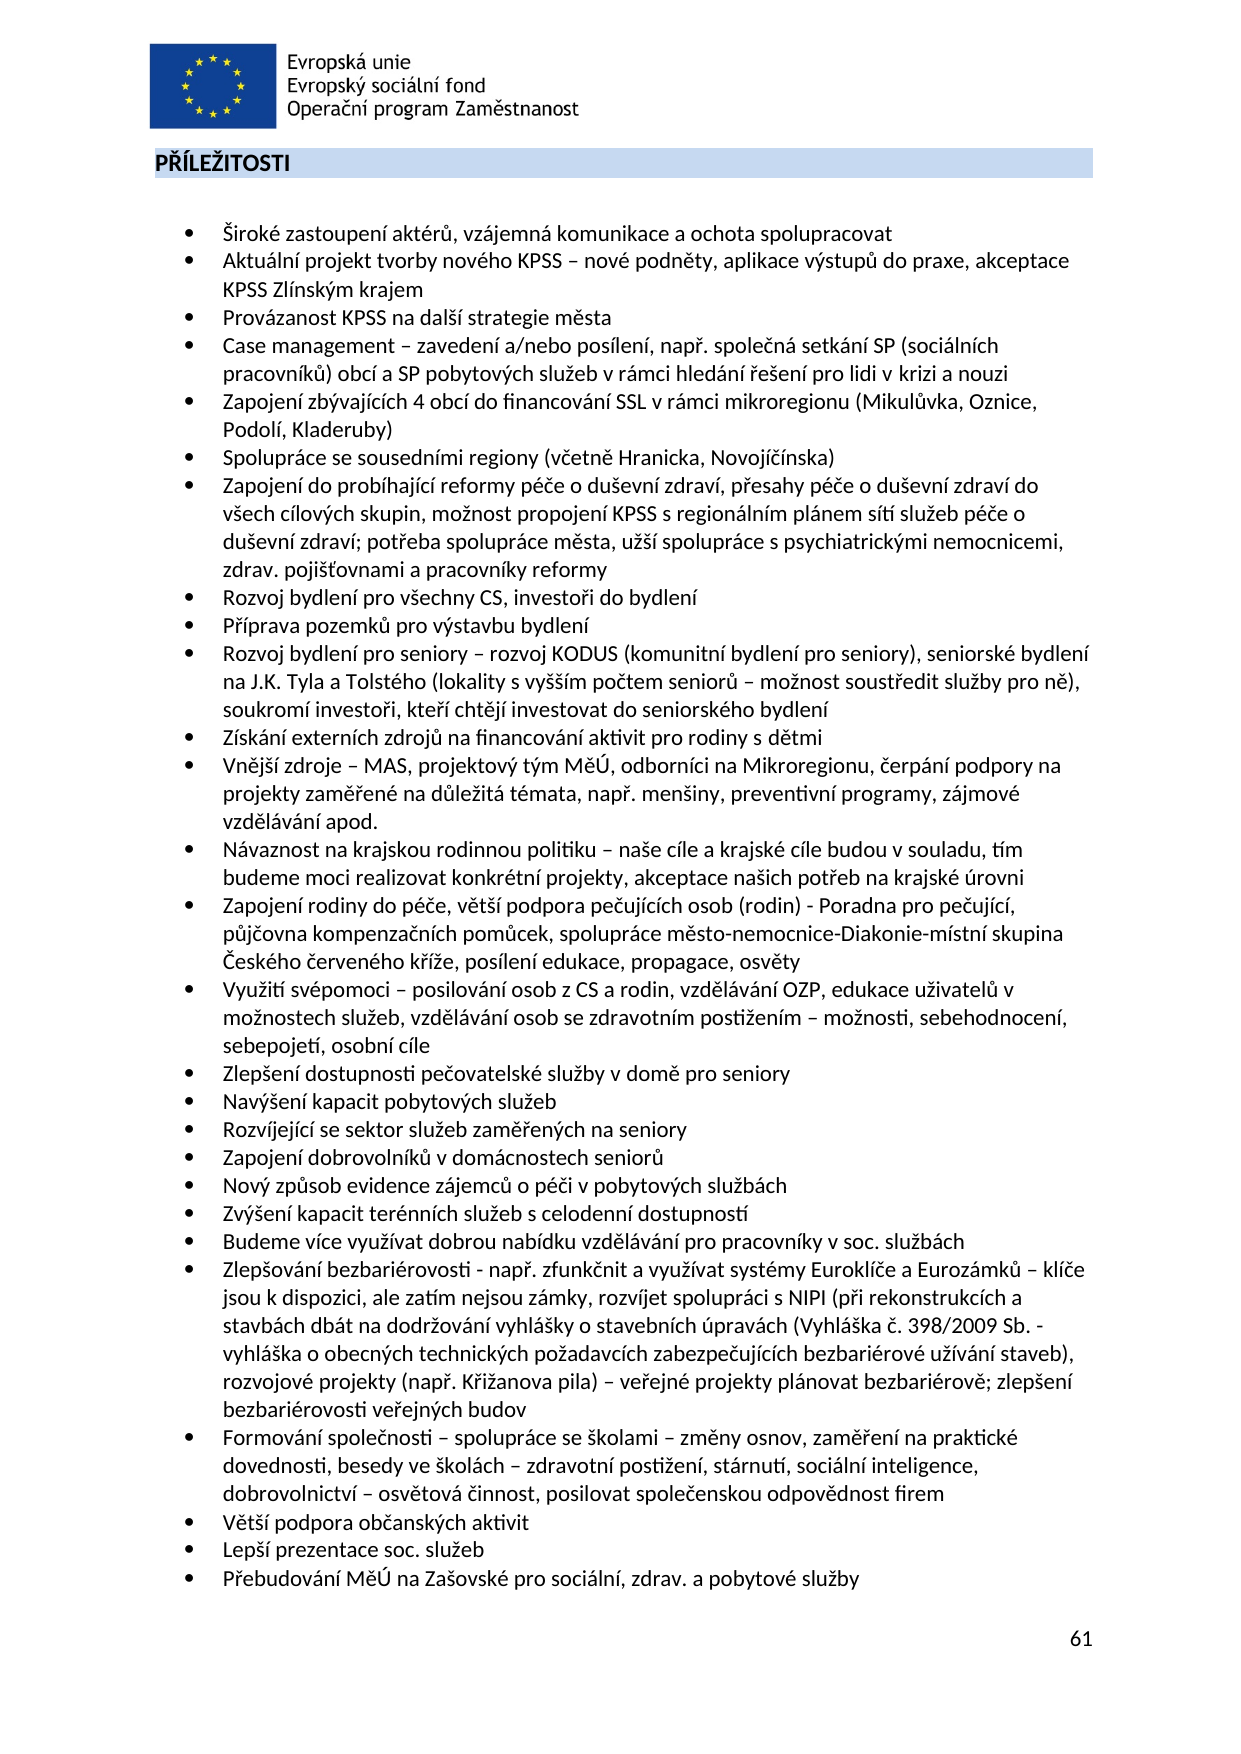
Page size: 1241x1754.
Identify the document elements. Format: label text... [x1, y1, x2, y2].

list Přebudování MěÚ na Zašovské pro sociální, zdrav. a pobytové služby [185, 1564, 1093, 1592]
list Lepší prezentace soc. služeb [185, 1536, 1093, 1564]
list Zvýšení kapacit terénních služeb s celodenní dostupností [185, 1199, 1093, 1227]
list Příprava pozemků pro výstavbu bydlení [185, 611, 1093, 639]
list Zapojení rodiny do péče, větší podpora pečujících osob (rodin) - Poradna pro pečující, půjčovna kompenzačních pomůcek, spolupráce město-nemocnice-Diakonie-místní skupina Českého červeného kříže, posílení edukace, propagace, osvěty [185, 891, 1093, 975]
list Zapojení do probíhající reformy péče o duševní zdraví, přesahy péče o duševní zdraví do všech cílových skupin, možnost propojení KPSS s regionálním plánem sítí služeb péče o duševní zdraví; potřeba spolupráce města, užší spolupráce s psychiatrickými nemocnicemi, zdrav. pojišťovnami a pracovníky reformy [185, 471, 1093, 583]
list Široké zastoupení aktérů, vzájemná komunikace a ochota spolupracovat [185, 219, 1093, 247]
list Zapojení dobrovolníků v domácnostech seniorů [185, 1143, 1093, 1171]
list Získání externích zdrojů na financování aktivit pro rodiny s dětmi [185, 723, 1093, 751]
list Vnější zdroje – MAS, projektový tým MěÚ, odborníci na Mikroregionu, čerpání podpory na projekty zaměřené na důležitá témata, např. menšiny, preventivní programy, zájmové vzdělávání apod. [185, 751, 1093, 835]
list Aktuální projekt tvorby nového KPSS – nové podněty, aplikace výstupů do praxe, akceptace KPSS Zlínským krajem [185, 247, 1093, 303]
list Zapojení zbývajících 4 obcí do financování SSL v rámci mikroregionu (Mikulůvka, Oznice, Podolí, Kladeruby) [185, 387, 1093, 443]
list Case management – zavedení a/nebo posílení, např. společná setkání SP (sociálních pracovníků) obcí a SP pobytových služeb v rámci hledání řešení pro lidi v krizi a nouzi [185, 331, 1093, 387]
list Rozvoj bydlení pro všechny CS, investoři do bydlení [185, 583, 1093, 611]
list Formování společnosti – spolupráce se školami – změny osnov, zaměření na praktické dovednosti, besedy ve školách – zdravotní postižení, stárnutí, sociální inteligence, dobrovolnictví – osvětová činnost, posilovat společenskou odpovědnost firem [185, 1423, 1093, 1508]
list Rozvoj bydlení pro seniory – rozvoj KODUS (komunitní bydlení pro seniory), seniorské bydlení na J.K. Tyla a Tolstého (lokality s vyšším počtem seniorů – možnost soustředit služby pro ně), soukromí investoři, kteří chtějí investovat do seniorského bydlení [185, 639, 1093, 723]
list Rozvíjející se sektor služeb zaměřených na seniory [185, 1115, 1093, 1143]
list Spolupráce se sousedními regiony (včetně Hranicka, Novojíčínska) [185, 443, 1093, 471]
list Větší podpora občanských aktivit [185, 1508, 1093, 1536]
list Budeme více využívat dobrou nabídku vzdělávání pro pracovníky v soc. službách [185, 1227, 1093, 1255]
list Návaznost na krajskou rodinnou politiku – naše cíle a krajské cíle budou v souladu, tím budeme moci realizovat konkrétní projekty, akceptace našich potřeb na krajské úrovni [185, 835, 1093, 891]
list Provázanost KPSS na další strategie města [185, 303, 1093, 331]
list Zlepšování bezbariérovosti - např. zfunkčnit a využívat systémy Euroklíče a Eurozámků – klíče jsou k dispozici, ale zatím nejsou zámky, rozvíjet spolupráci s NIPI (při rekonstrukcích a stavbách dbát na dodržování vyhlášky o stavebních úpravách (Vyhláška č. 398/2009 Sb. - vyhláška o obecných technických požadavcích zabezpečujících bezbariérové užívání staveb), rozvojové projekty (např. Křižanova pila) – veřejné projekty plánovat bezbariérově; zlepšení bezbariérovosti veřejných budov [185, 1255, 1093, 1423]
list Zlepšení dostupnosti pečovatelské služby v domě pro seniory [185, 1059, 1093, 1087]
list PŘÍLEŽITOSTI [155, 148, 1093, 178]
list Využití svépomoci – posilování osob z CS a rodin, vzdělávání OZP, edukace uživatelů v možnostech služeb, vzdělávání osob se zdravotním postižením – možnosti, sebehodnocení, sebepojetí, osobní cíle [185, 975, 1093, 1059]
picture [147, 41, 579, 131]
list Nový způsob evidence zájemců o péči v pobytových službách [185, 1171, 1093, 1199]
list Navýšení kapacit pobytových služeb [185, 1087, 1093, 1115]
